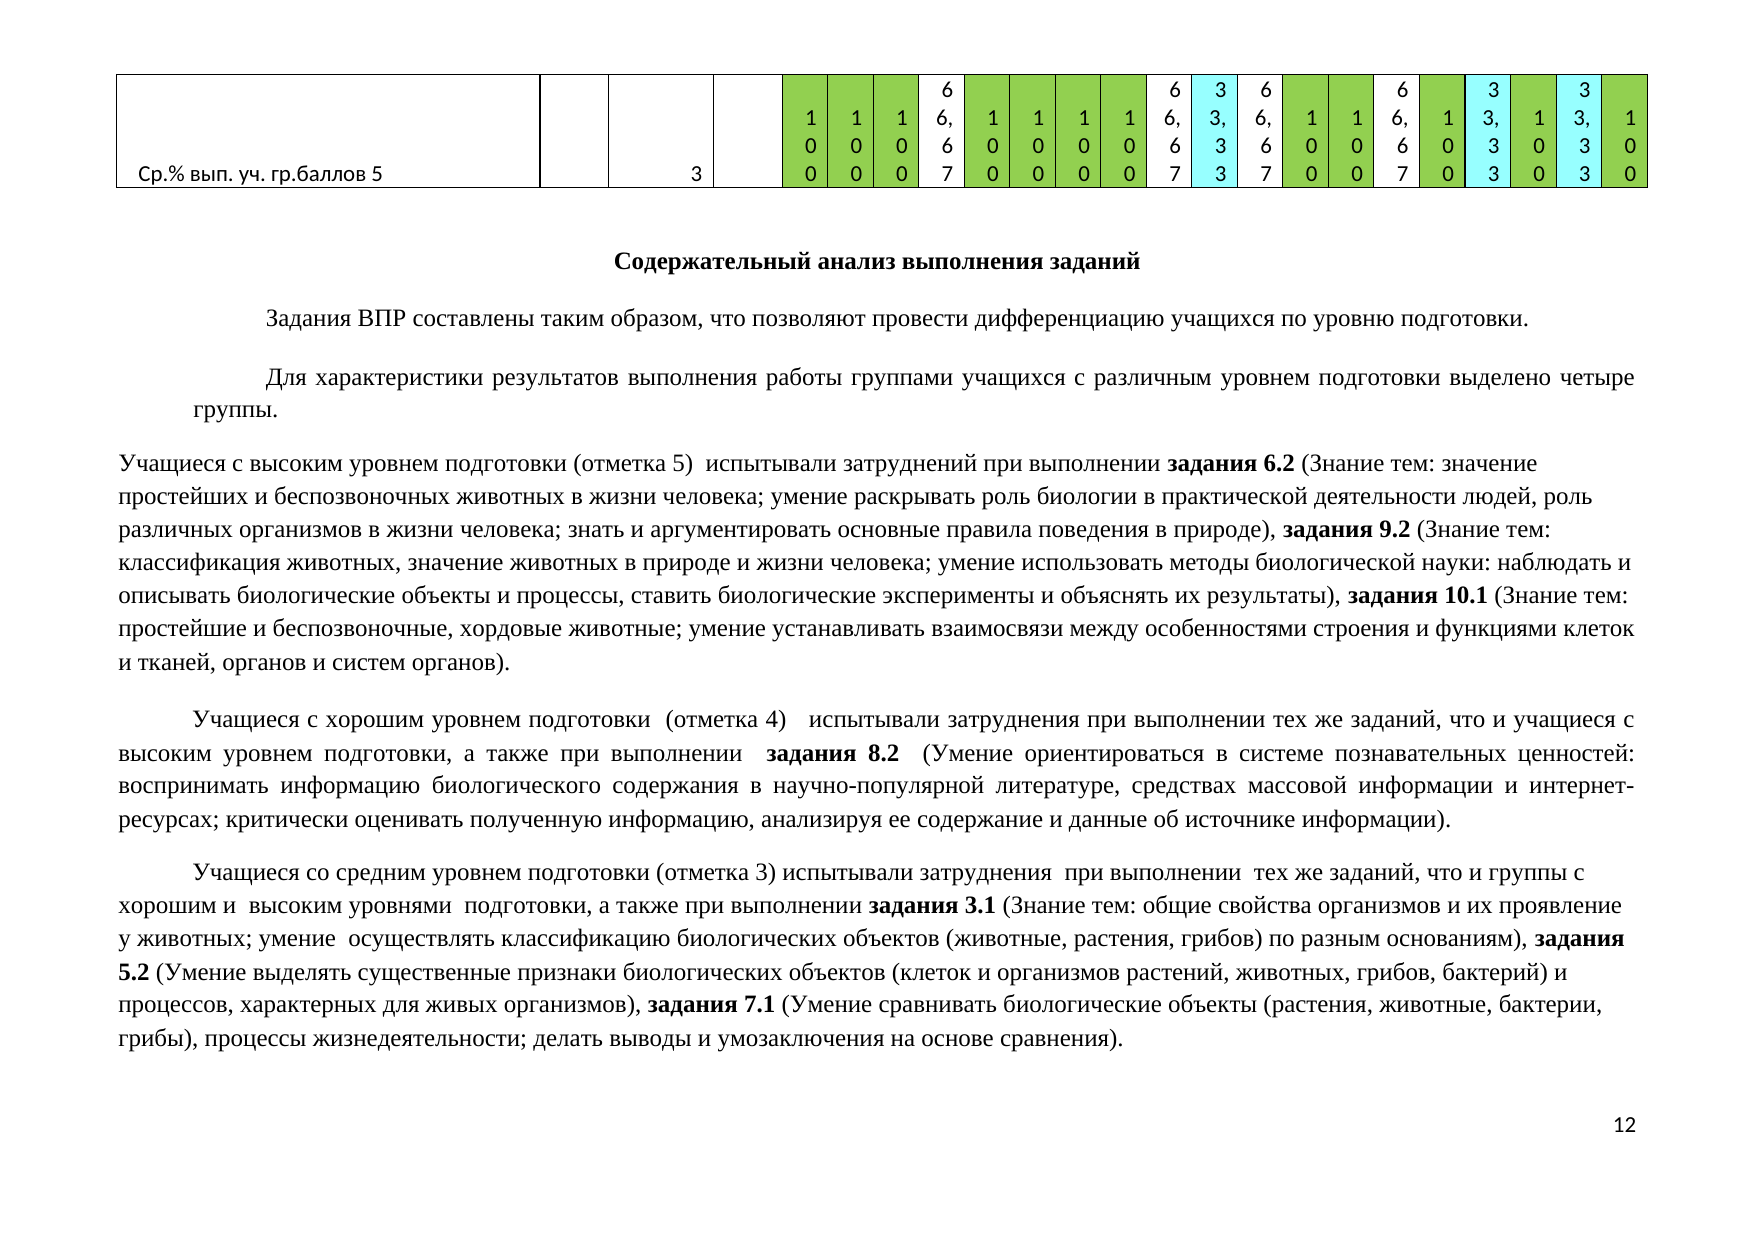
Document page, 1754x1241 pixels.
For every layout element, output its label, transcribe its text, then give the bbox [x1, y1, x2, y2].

text Задания ВПР составлены таким образом, что позволяют провести дифференциацию учащихся по уровню подготовки. [192, 303, 1636, 332]
table_cell 100 [1329, 75, 1373, 187]
table_cell 3 [609, 75, 713, 187]
list Для характеристики результатов выполнения работы группами учащихся с различным уровнем подготовки выделено четыре группы. [193, 362, 1636, 423]
text Учащиеся с высоким уровнем подготовки (отметка 5) испытывали затруднений при выполнении задания 6.2 (Знание тем: значение простейших и беспозвоночных животных в жизни человека; умение раскрывать роль биологии в практической деятельности людей, роль различных организмов в жизни человека; знать и аргументировать основные правила поведения в природе), задания 9.2 (Знание тем: классификация животных, значение животных в природе и жизни человека; умение использовать методы биологической науки: наблюдать и описывать биологические объекты и процессы, ставить биологические эксперименты и объяснять их результаты), задания 10.1 (Знание тем: простейшие и беспозвоночные, хордовые животные; умение устанавливать взаимосвязи между особенностями строения и функциями клеток и тканей, органов и систем органов). [118, 448, 1636, 675]
table_cell 66,67 [1147, 75, 1191, 187]
table_cell [714, 75, 782, 187]
table_cell 100 [1283, 75, 1328, 187]
table_cell 100 [1420, 75, 1464, 187]
text Содержательный анализ выполнения заданий [118, 246, 1636, 275]
table_cell 100 [1602, 75, 1647, 187]
text Учащиеся со средним уровнем подготовки (отметка 3) испытывали затруднения при выполнении тех же заданий, что и группы с хорошим и высоким уровнями подготовки, а также при выполнении задания 3.1 (Знание тем: общие свойства организмов и их проявление у животных; умение осуществлять классификацию биологических объектов (животные, растения, грибов) по разным основаниям), задания 5.2 (Умение выделять существенные признаки биологических объектов (клеток и организмов растений, животных, грибов, бактерий) и процессов, характерных для живых организмов), задания 7.1 (Умение сравнивать биологические объекты (растения, животные, бактерии, грибы), процессы жизнедеятельности; делать выводы и умозаключения на основе сравнения). [118, 857, 1636, 1051]
table_cell [541, 75, 608, 187]
table_cell 100 [1511, 75, 1556, 187]
table_cell 66,67 [919, 75, 964, 187]
table_cell 100 [965, 75, 1009, 187]
table_cell Ср.% вып. уч. гр.баллов 5 [117, 75, 539, 187]
table_cell 100 [1101, 75, 1146, 187]
table_cell 66,67 [1374, 75, 1419, 187]
table_cell 100 [783, 75, 827, 187]
table_cell 33,33 [1192, 75, 1237, 187]
table_cell 100 [1056, 75, 1100, 187]
table_cell 100 [874, 75, 918, 187]
table_cell 33,33 [1466, 75, 1510, 187]
table_cell 100 [828, 75, 873, 187]
text Учащиеся с хорошим уровнем подготовки (отметка 4) испытывали затруднения при выполнении тех же заданий, что и учащиеся с высоким уровнем подготовки, а также при выполнении задания 8.2 (Умение ориентироваться в системе познавательных ценностей: воспринимать информацию биологического содержания в научно-популярной литературе, средствах массовой информации и интернет-ресурсах; критически оценивать полученную информацию, анализируя ее содержание и данные об источнике информации). [118, 704, 1636, 832]
table_cell 100 [1010, 75, 1055, 187]
table_cell 33,33 [1557, 75, 1601, 187]
table_cell 66,67 [1238, 75, 1282, 187]
